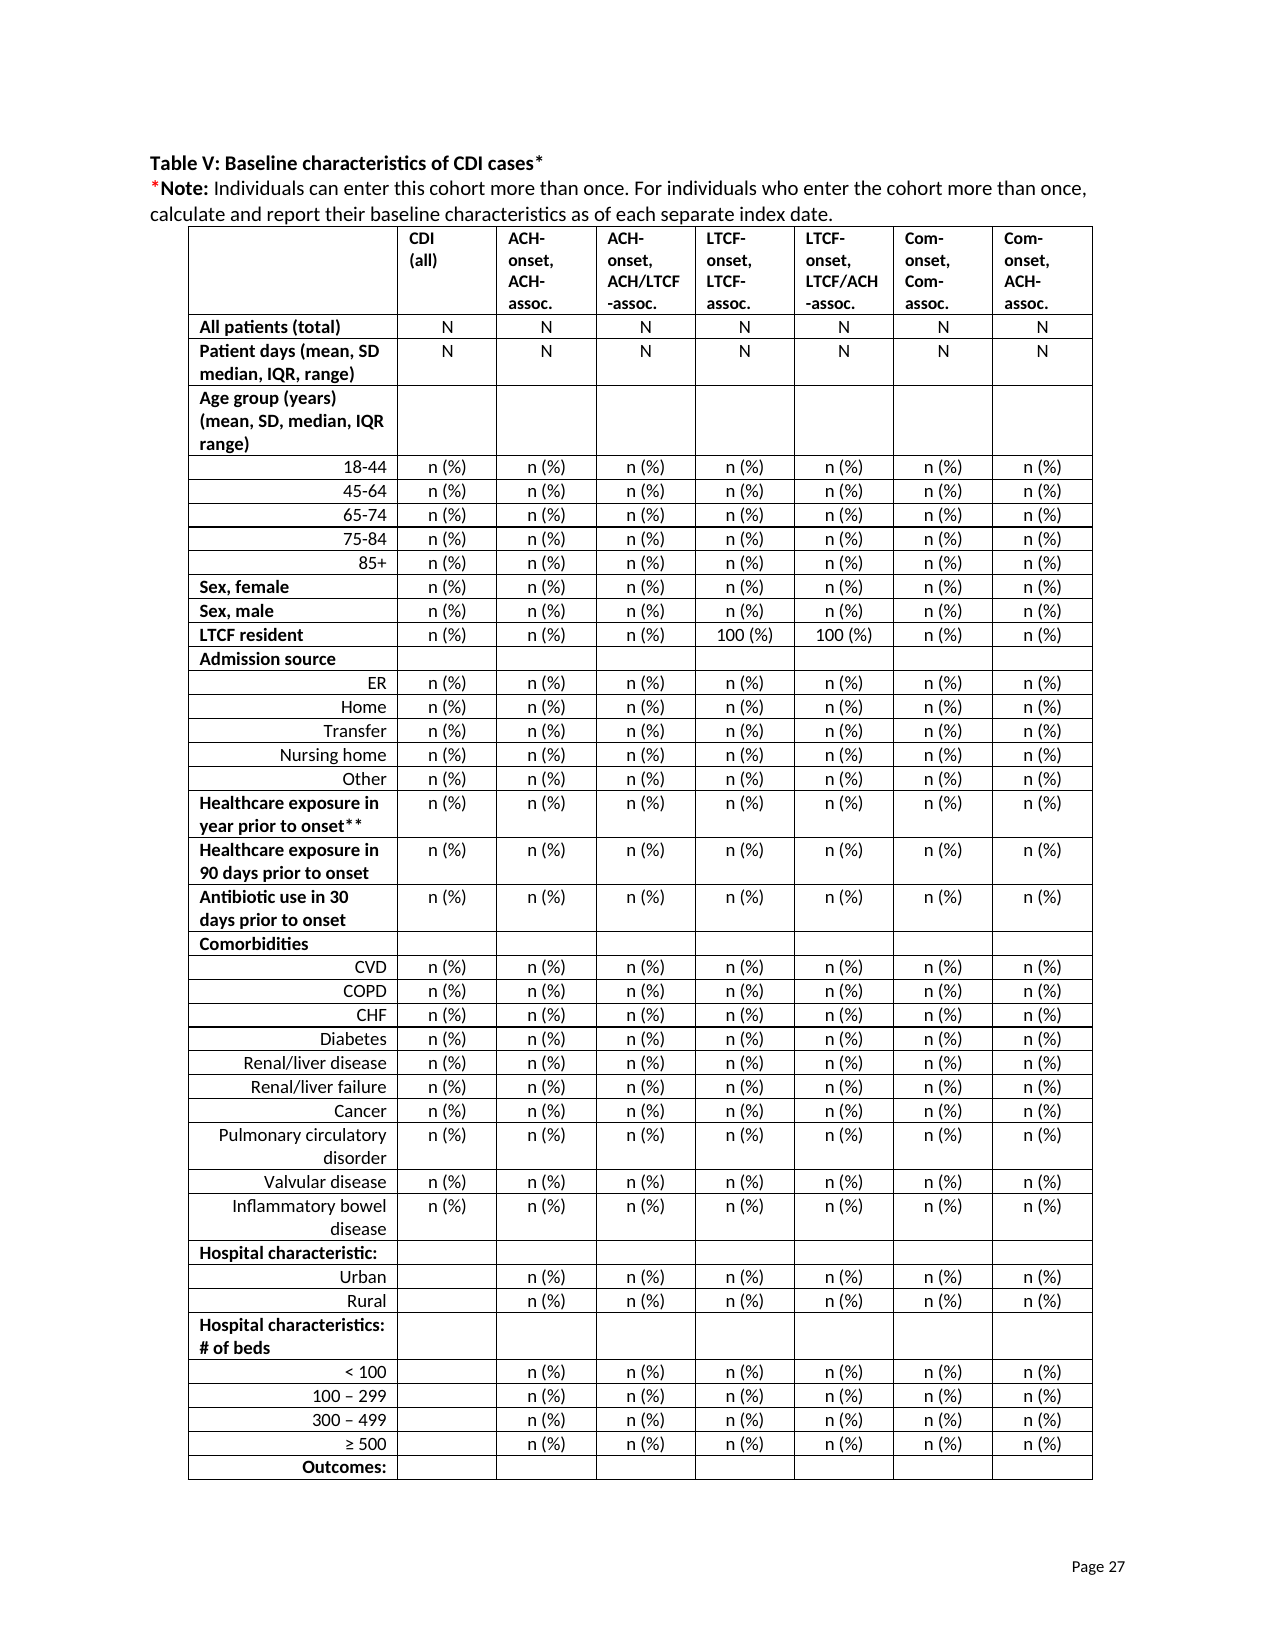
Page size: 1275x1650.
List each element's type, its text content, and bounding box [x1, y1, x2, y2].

table_cell n (%) [696, 695, 794, 718]
table_cell [398, 932, 496, 954]
table_cell Comorbidities [189, 932, 397, 954]
table_cell 18-44 [189, 456, 397, 478]
table_cell n (%) [795, 1194, 893, 1240]
table_cell n (%) [894, 980, 992, 1002]
table_cell [497, 1456, 596, 1478]
table_cell n (%) [696, 1384, 794, 1407]
table_cell Age group (years) (mean, SD, median, IQR range) [189, 386, 397, 454]
table_cell n (%) [795, 1432, 893, 1454]
table_cell n (%) [696, 980, 794, 1002]
table_cell 45-64 [189, 480, 397, 502]
table_cell n (%) [993, 575, 1092, 598]
table_cell n (%) [894, 575, 992, 598]
table_cell n (%) [795, 1028, 893, 1050]
table_cell n (%) [597, 1004, 695, 1026]
table_cell n (%) [894, 791, 992, 837]
table_cell n (%) [597, 504, 695, 526]
table_cell Pulmonary circulatory disorder [189, 1123, 397, 1169]
table_cell [497, 386, 596, 454]
table_cell n (%) [795, 980, 893, 1002]
table_cell n (%) [795, 671, 893, 694]
table_cell N [894, 339, 992, 385]
table_cell n (%) [795, 1289, 893, 1312]
table_cell n (%) [696, 767, 794, 790]
table_cell n (%) [497, 1170, 596, 1193]
table_cell N [894, 315, 992, 338]
table_cell n (%) [597, 1265, 695, 1288]
table_cell n (%) [398, 1170, 496, 1193]
table_cell n (%) [993, 599, 1092, 622]
table_cell n (%) [894, 767, 992, 790]
table_cell n (%) [993, 1194, 1092, 1240]
table_cell n (%) [993, 551, 1092, 574]
table_cell n (%) [894, 1075, 992, 1098]
table_cell [497, 1313, 596, 1359]
table_cell n (%) [993, 504, 1092, 526]
table_cell n (%) [795, 956, 893, 978]
table_cell n (%) [696, 1408, 794, 1431]
table_cell n (%) [597, 1360, 695, 1383]
table_cell n (%) [993, 671, 1092, 694]
table_header [189, 227, 397, 314]
table_cell n (%) [597, 695, 695, 718]
table_cell [993, 1313, 1092, 1359]
table_cell n (%) [398, 1099, 496, 1122]
table_cell n (%) [398, 791, 496, 837]
table_cell n (%) [398, 671, 496, 694]
table_cell n (%) [696, 1265, 794, 1288]
table_cell n (%) [398, 528, 496, 550]
table_cell n (%) [497, 791, 596, 837]
table_cell Diabetes [189, 1028, 397, 1050]
table_cell n (%) [894, 671, 992, 694]
table_cell n (%) [993, 1028, 1092, 1050]
table_cell n (%) [398, 480, 496, 502]
table_cell n (%) [993, 480, 1092, 502]
table_cell n (%) [993, 1123, 1092, 1169]
table_cell n (%) [795, 838, 893, 884]
table_cell n (%) [597, 1289, 695, 1312]
table_cell n (%) [398, 1123, 496, 1169]
table_cell Cancer [189, 1099, 397, 1122]
table_cell n (%) [993, 623, 1092, 646]
table_cell Renal/liver failure [189, 1075, 397, 1098]
table_cell [696, 1313, 794, 1359]
table_cell COPD [189, 980, 397, 1002]
table_cell [696, 1241, 794, 1264]
table_cell n (%) [894, 456, 992, 478]
table_cell n (%) [894, 1360, 992, 1383]
table_cell n (%) [398, 695, 496, 718]
table_cell n (%) [398, 956, 496, 978]
table_cell n (%) [795, 695, 893, 718]
table_cell n (%) [497, 743, 596, 766]
table_cell n (%) [398, 1028, 496, 1050]
table_cell n (%) [696, 791, 794, 837]
table_cell N [398, 315, 496, 338]
table_cell Healthcare exposure in 90 days prior to onset [189, 838, 397, 884]
table_cell [894, 647, 992, 670]
table_cell 75-84 [189, 528, 397, 550]
table_cell n (%) [894, 1123, 992, 1169]
table_cell n (%) [597, 838, 695, 884]
table_cell n (%) [597, 480, 695, 502]
table_cell n (%) [993, 528, 1092, 550]
table_cell n (%) [597, 980, 695, 1002]
table_cell n (%) [696, 1075, 794, 1098]
table_cell n (%) [497, 1360, 596, 1383]
table_cell 65-74 [189, 504, 397, 526]
table_cell n (%) [597, 551, 695, 574]
table_cell 85+ [189, 551, 397, 574]
table_cell n (%) [497, 767, 596, 790]
table_cell n (%) [795, 885, 893, 931]
table_cell n (%) [894, 885, 992, 931]
table_cell [696, 386, 794, 454]
table_cell n (%) [696, 743, 794, 766]
table_cell n (%) [398, 623, 496, 646]
table_cell n (%) [597, 1432, 695, 1454]
table_cell 300 – 499 [189, 1408, 397, 1431]
table_cell Home [189, 695, 397, 718]
table_cell n (%) [795, 575, 893, 598]
table_cell n (%) [597, 956, 695, 978]
table_cell n (%) [497, 1384, 596, 1407]
table_cell n (%) [597, 528, 695, 550]
table_cell n (%) [993, 767, 1092, 790]
table_cell CHF [189, 1004, 397, 1026]
table_cell n (%) [597, 575, 695, 598]
table_cell Inflammatory bowel disease [189, 1194, 397, 1240]
table_cell n (%) [894, 480, 992, 502]
text Table V: Baseline characteristics of CDI cases* [150, 150, 1125, 175]
table_cell [597, 1313, 695, 1359]
table_cell n (%) [993, 1170, 1092, 1193]
table_cell n (%) [597, 623, 695, 646]
table_cell n (%) [795, 599, 893, 622]
table_cell n (%) [795, 1265, 893, 1288]
table_cell n (%) [894, 1408, 992, 1431]
table_cell n (%) [795, 480, 893, 502]
table_cell n (%) [398, 885, 496, 931]
table_cell ER [189, 671, 397, 694]
table_cell Hospital characteristics: # of beds [189, 1313, 397, 1359]
table_cell N [795, 339, 893, 385]
table_cell [696, 647, 794, 670]
table_cell n (%) [894, 599, 992, 622]
table_cell n (%) [795, 791, 893, 837]
table_cell n (%) [597, 1051, 695, 1074]
table_cell n (%) [497, 956, 596, 978]
table_cell N [597, 339, 695, 385]
table_cell n (%) [398, 456, 496, 478]
table_cell n (%) [398, 551, 496, 574]
table_cell n (%) [894, 1265, 992, 1288]
table_cell n (%) [398, 1004, 496, 1026]
table_cell n (%) [894, 695, 992, 718]
table_cell CVD [189, 956, 397, 978]
table_cell n (%) [497, 480, 596, 502]
table_cell 100 – 299 [189, 1384, 397, 1407]
table_cell [398, 1408, 496, 1431]
table_cell n (%) [597, 1408, 695, 1431]
table_cell n (%) [497, 671, 596, 694]
table_cell n (%) [696, 1432, 794, 1454]
table_cell n (%) [894, 1099, 992, 1122]
table_cell n (%) [597, 1194, 695, 1240]
table_cell [795, 1313, 893, 1359]
table_cell [795, 647, 893, 670]
table_cell n (%) [696, 1004, 794, 1026]
table_cell n (%) [497, 1004, 596, 1026]
table_cell < 100 [189, 1360, 397, 1383]
table_cell n (%) [497, 456, 596, 478]
table_cell N [993, 339, 1092, 385]
table_cell Nursing home [189, 743, 397, 766]
table_cell n (%) [497, 1123, 596, 1169]
table_cell n (%) [993, 1051, 1092, 1074]
table_cell n (%) [993, 1432, 1092, 1454]
table_cell n (%) [993, 885, 1092, 931]
table_cell n (%) [398, 1075, 496, 1098]
table_cell n (%) [894, 743, 992, 766]
table_cell n (%) [696, 956, 794, 978]
table_cell n (%) [795, 1408, 893, 1431]
table_cell [398, 647, 496, 670]
table_cell n (%) [894, 1432, 992, 1454]
table_cell [398, 1265, 496, 1288]
table_cell n (%) [398, 838, 496, 884]
table_cell n (%) [993, 956, 1092, 978]
table_cell n (%) [993, 719, 1092, 742]
table_cell n (%) [993, 743, 1092, 766]
table_cell Urban [189, 1265, 397, 1288]
table_cell All patients (total) [189, 315, 397, 338]
table_cell n (%) [398, 1051, 496, 1074]
table_cell [894, 932, 992, 954]
table_cell n (%) [894, 719, 992, 742]
table_cell N [497, 315, 596, 338]
table_cell [795, 1456, 893, 1478]
table_cell [398, 1456, 496, 1478]
table_cell n (%) [497, 980, 596, 1002]
table_cell n (%) [497, 623, 596, 646]
table_cell [993, 647, 1092, 670]
table_cell N [993, 315, 1092, 338]
table_cell n (%) [795, 767, 893, 790]
table_cell n (%) [597, 1075, 695, 1098]
table_cell n (%) [398, 1194, 496, 1240]
table_cell n (%) [795, 456, 893, 478]
table_header LTCF-onset, LTCF-assoc. [696, 227, 794, 314]
table_cell n (%) [497, 1028, 596, 1050]
table_cell [597, 386, 695, 454]
table_cell n (%) [795, 1075, 893, 1098]
table_cell [597, 647, 695, 670]
table_cell n (%) [894, 504, 992, 526]
table_cell N [398, 339, 496, 385]
table_cell n (%) [795, 743, 893, 766]
table_cell n (%) [696, 719, 794, 742]
table_cell n (%) [894, 1384, 992, 1407]
table_cell n (%) [894, 1170, 992, 1193]
table_cell n (%) [795, 1384, 893, 1407]
table_header LTCF-onset, LTCF/ACH-assoc. [795, 227, 893, 314]
table_cell [993, 1241, 1092, 1264]
table_cell n (%) [597, 1170, 695, 1193]
table_cell n (%) [795, 1051, 893, 1074]
table_cell n (%) [993, 791, 1092, 837]
table_cell Renal/liver disease [189, 1051, 397, 1074]
table_cell Admission source [189, 647, 397, 670]
table_cell n (%) [696, 1194, 794, 1240]
table_cell n (%) [696, 1028, 794, 1050]
table_cell n (%) [696, 599, 794, 622]
table_cell n (%) [696, 1051, 794, 1074]
table_cell n (%) [497, 885, 596, 931]
table_cell N [795, 315, 893, 338]
table_header CDI (all) [398, 227, 496, 314]
table_cell [398, 1313, 496, 1359]
table_cell n (%) [696, 504, 794, 526]
table_cell n (%) [795, 1099, 893, 1122]
table_cell [696, 932, 794, 954]
table_cell n (%) [497, 528, 596, 550]
table_cell n (%) [597, 671, 695, 694]
table_cell [398, 1241, 496, 1264]
table_cell n (%) [398, 743, 496, 766]
table_cell n (%) [894, 956, 992, 978]
table_cell Outcomes: [189, 1456, 397, 1478]
table_cell n (%) [894, 528, 992, 550]
table_cell n (%) [497, 719, 596, 742]
table_cell n (%) [497, 1432, 596, 1454]
table_cell n (%) [597, 743, 695, 766]
table_cell [795, 932, 893, 954]
table_cell [894, 1456, 992, 1478]
table_cell n (%) [795, 1170, 893, 1193]
table_cell n (%) [894, 623, 992, 646]
table_cell n (%) [696, 1123, 794, 1169]
table_cell n (%) [795, 1123, 893, 1169]
table_cell n (%) [597, 885, 695, 931]
table_cell n (%) [696, 480, 794, 502]
table_cell n (%) [894, 838, 992, 884]
table_header Com-onset, Com-assoc. [894, 227, 992, 314]
table_cell n (%) [497, 1099, 596, 1122]
table_cell [993, 386, 1092, 454]
table_cell n (%) [497, 1408, 596, 1431]
table_cell n (%) [497, 1289, 596, 1312]
table_cell Valvular disease [189, 1170, 397, 1193]
table_cell n (%) [597, 791, 695, 837]
table_cell ≥ 500 [189, 1432, 397, 1454]
table_cell [993, 1456, 1092, 1478]
table_cell n (%) [497, 1051, 596, 1074]
table_cell n (%) [696, 551, 794, 574]
table_cell n (%) [696, 1170, 794, 1193]
table_header ACH-onset, ACH-assoc. [497, 227, 596, 314]
table_cell [497, 1241, 596, 1264]
table_cell Transfer [189, 719, 397, 742]
table_cell n (%) [497, 551, 596, 574]
text *Note: Individuals can enter this cohort more than once. For individuals who enter the cohort more than once, calculate and report their baseline characteristics as of each separate index date. [150, 175, 1125, 226]
table_cell n (%) [993, 1004, 1092, 1026]
table_cell Other [189, 767, 397, 790]
table_cell n (%) [894, 1194, 992, 1240]
table_cell n (%) [696, 575, 794, 598]
table_cell n (%) [398, 575, 496, 598]
table_cell n (%) [597, 1384, 695, 1407]
table_cell Hospital characteristic: [189, 1241, 397, 1264]
table_cell N [497, 339, 596, 385]
table_cell n (%) [696, 1289, 794, 1312]
table_cell n (%) [398, 599, 496, 622]
table_cell n (%) [597, 599, 695, 622]
table_cell n (%) [993, 1099, 1092, 1122]
table_cell n (%) [993, 1408, 1092, 1431]
table_cell [795, 1241, 893, 1264]
table_cell n (%) [597, 1123, 695, 1169]
table_cell n (%) [795, 504, 893, 526]
table_cell N [696, 315, 794, 338]
table_cell [597, 1456, 695, 1478]
table_cell n (%) [696, 528, 794, 550]
table_cell n (%) [795, 1360, 893, 1383]
table_cell n (%) [497, 504, 596, 526]
table_cell Rural [189, 1289, 397, 1312]
table_cell n (%) [597, 1099, 695, 1122]
table_cell n (%) [993, 838, 1092, 884]
table_cell n (%) [597, 1028, 695, 1050]
table_cell [894, 386, 992, 454]
table_cell n (%) [597, 456, 695, 478]
table_cell n (%) [993, 980, 1092, 1002]
table_cell n (%) [993, 456, 1092, 478]
table_cell [398, 1432, 496, 1454]
table_cell n (%) [894, 1004, 992, 1026]
table_cell n (%) [993, 695, 1092, 718]
table_cell N [597, 315, 695, 338]
table_cell n (%) [398, 719, 496, 742]
table_cell Sex, female [189, 575, 397, 598]
table_cell n (%) [497, 695, 596, 718]
table_cell Healthcare exposure in year prior to onset** [189, 791, 397, 837]
table_cell [696, 1456, 794, 1478]
table_cell [398, 386, 496, 454]
table_cell n (%) [597, 767, 695, 790]
table_cell [894, 1241, 992, 1264]
table_cell LTCF resident [189, 623, 397, 646]
table_cell n (%) [597, 719, 695, 742]
table_cell n (%) [993, 1265, 1092, 1288]
table_cell n (%) [795, 1004, 893, 1026]
table_cell 100 (%) [795, 623, 893, 646]
table_cell n (%) [894, 551, 992, 574]
table_cell n (%) [696, 838, 794, 884]
table_cell n (%) [696, 885, 794, 931]
table_cell n (%) [497, 1194, 596, 1240]
table_cell n (%) [795, 719, 893, 742]
table_cell n (%) [993, 1289, 1092, 1312]
table_cell n (%) [497, 575, 596, 598]
table_cell [795, 386, 893, 454]
table_cell n (%) [696, 456, 794, 478]
table_header Com-onset, ACH-assoc. [993, 227, 1092, 314]
table_cell n (%) [497, 599, 596, 622]
table_cell [597, 932, 695, 954]
table_cell [497, 932, 596, 954]
table_cell n (%) [993, 1360, 1092, 1383]
table_cell n (%) [795, 551, 893, 574]
table_cell n (%) [993, 1075, 1092, 1098]
table_cell n (%) [894, 1028, 992, 1050]
table_cell 100 (%) [696, 623, 794, 646]
table_cell n (%) [497, 1075, 596, 1098]
table_cell [398, 1360, 496, 1383]
table_cell n (%) [398, 980, 496, 1002]
table_cell N [696, 339, 794, 385]
table_cell [398, 1384, 496, 1407]
table_cell n (%) [696, 1099, 794, 1122]
table_cell Sex, male [189, 599, 397, 622]
table_cell n (%) [795, 528, 893, 550]
table_cell n (%) [894, 1051, 992, 1074]
table_cell n (%) [398, 504, 496, 526]
table_cell [894, 1313, 992, 1359]
table_cell [597, 1241, 695, 1264]
table_cell Patient days (mean, SD median, IQR, range) [189, 339, 397, 385]
table_cell [993, 932, 1092, 954]
table_cell n (%) [696, 671, 794, 694]
table_cell n (%) [497, 1265, 596, 1288]
table_cell n (%) [497, 838, 596, 884]
table_cell [497, 647, 596, 670]
table_cell n (%) [993, 1384, 1092, 1407]
table_cell n (%) [696, 1360, 794, 1383]
table_cell n (%) [894, 1289, 992, 1312]
table_cell n (%) [398, 767, 496, 790]
table_cell Antibiotic use in 30 days prior to onset [189, 885, 397, 931]
table_cell [398, 1289, 496, 1312]
table_header ACH-onset, ACH/LTCF-assoc. [597, 227, 695, 314]
